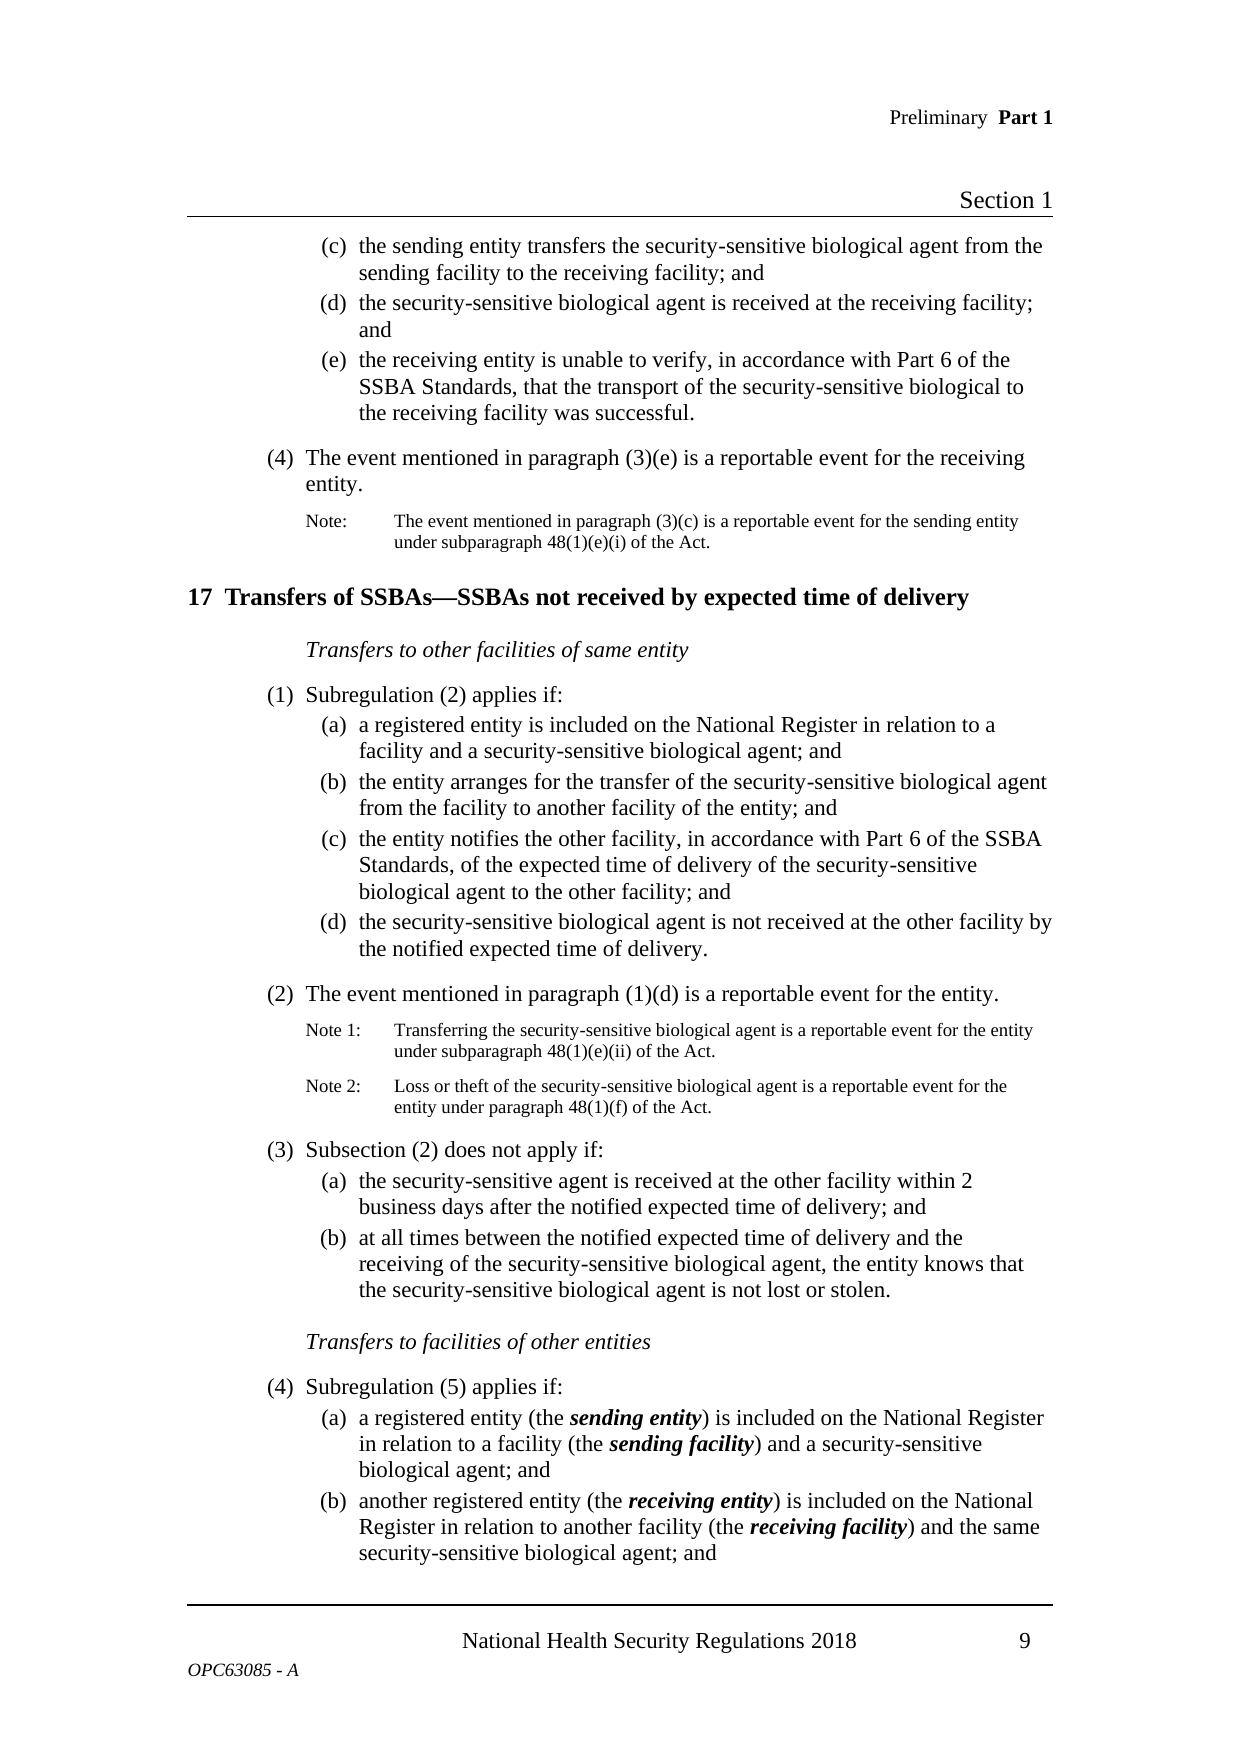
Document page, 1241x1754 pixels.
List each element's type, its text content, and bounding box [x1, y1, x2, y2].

text (a) a registered entity is included on the National Register in relation to a facility and a security-sensitive biological agent; and [187, 711, 1053, 764]
text Note 1: Transferring the security-sensitive biological agent is a reportable event for the entity under subparagraph 48(1)(e)(ii) of the Act. [305, 1019, 1053, 1062]
text (d) the security-sensitive biological agent is received at the receiving facility; and [187, 289, 1053, 342]
text Note: The event mentioned in paragraph (3)(c) is a reportable event for the sending entity under subparagraph 48(1)(e)(i) of the Act. [305, 509, 1053, 553]
text (4) Subregulation (5) applies if: [187, 1373, 1053, 1399]
text (b) the entity arranges for the transfer of the security-sensitive biological agent from the facility to another facility of the entity; and [187, 768, 1053, 821]
text Transfers to facilities of other entities [305, 1328, 1053, 1354]
text (c) the entity notifies the other facility, in accordance with Part 6 of the SSBA Standards, of the expected time of delivery of the security-sensitive biological agent to the other facility; and [187, 825, 1053, 904]
text (e) the receiving entity is unable to verify, in accordance with Part 6 of the SSBA Standards, that the transport of the security-sensitive biological to the receiving facility was successful. [187, 346, 1053, 425]
text (4) The event mentioned in paragraph (3)(e) is a reportable event for the receiving entity. [187, 444, 1053, 497]
text Transfers to other facilities of same entity [305, 636, 1053, 662]
text (1) Subregulation (2) applies if: [187, 681, 1053, 707]
text 17 Transfers of SSBAs—SSBAs not received by expected time of delivery [187, 582, 1053, 611]
text (a) a registered entity (the sending entity) is included on the National Register in relation to a facility (the sending facility) and a security-sensitive biological agent; and [187, 1403, 1053, 1483]
text (b) at all times between the notified expected time of delivery and the receiving of the security-sensitive biological agent, the entity knows that the security-sensitive biological agent is not lost or stolen. [187, 1224, 1053, 1303]
text (3) Subsection (2) does not apply if: [187, 1136, 1053, 1163]
text (b) another registered entity (the receiving entity) is included on the National Register in relation to another facility (the receiving facility) and the same security-sensitive biological agent; and [187, 1487, 1053, 1566]
text (a) the security-sensitive agent is received at the other facility within 2 business days after the notified expected time of delivery; and [187, 1167, 1053, 1220]
text (2) The event mentioned in paragraph (1)(d) is a reportable event for the entity. [187, 980, 1053, 1006]
text (d) the security-sensitive biological agent is not received at the other facility by the notified expected time of delivery. [187, 908, 1053, 961]
text (c) the sending entity transfers the security-sensitive biological agent from the sending facility to the receiving facility; and [187, 233, 1053, 285]
text Note 2: Loss or theft of the security-sensitive biological agent is a reportable event for the entity under paragraph 48(1)(f) of the Act. [305, 1074, 1053, 1118]
